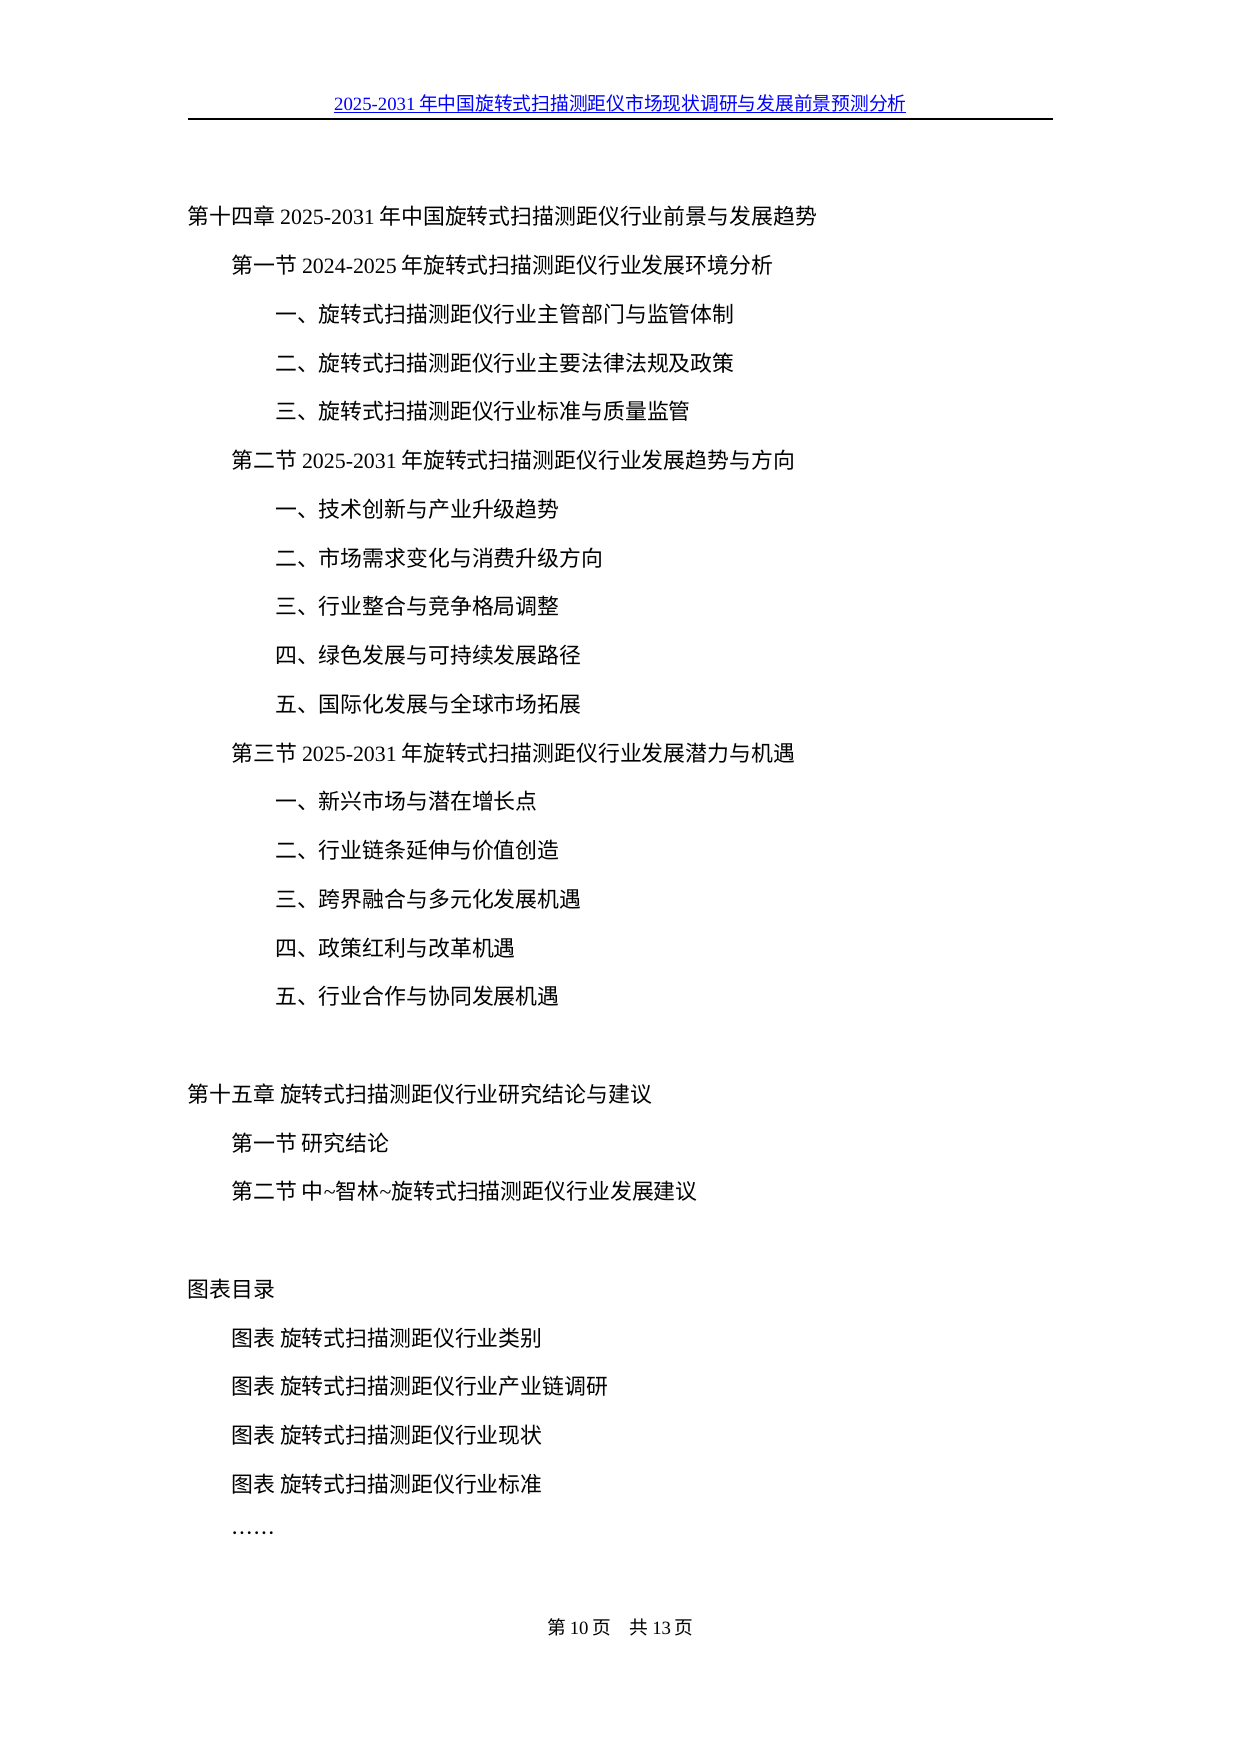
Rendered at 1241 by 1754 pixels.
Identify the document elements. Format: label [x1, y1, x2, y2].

text [187, 150, 1053, 1548]
